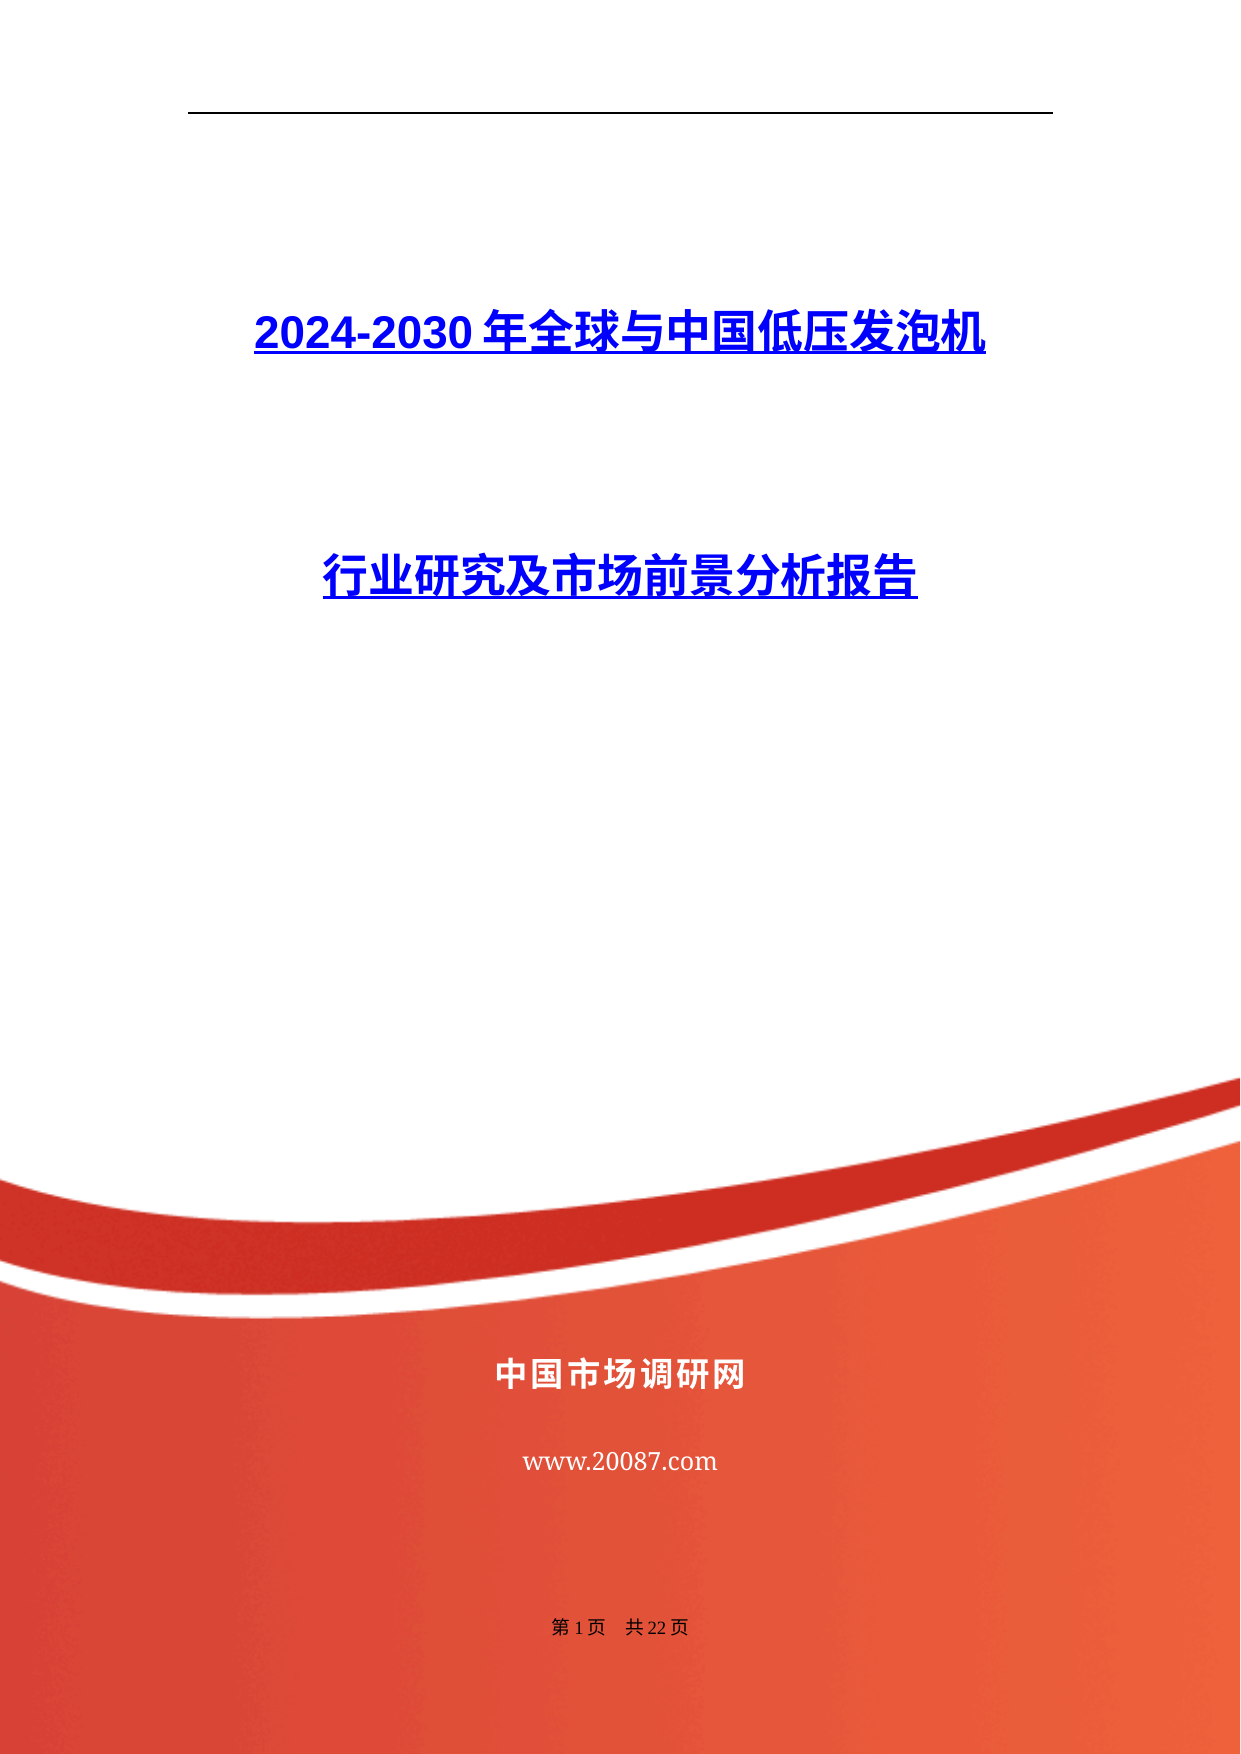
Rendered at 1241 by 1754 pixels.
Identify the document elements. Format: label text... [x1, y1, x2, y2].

subtitle 中国市场调研网 [187, 1339, 1053, 1404]
table_header 2024-2030年全球与中国低压发泡机行业研究及市场前景分析报告 [188, 207, 1053, 773]
picture [0, 1006, 1241, 1754]
text www.20087.com [187, 1428, 1053, 1493]
